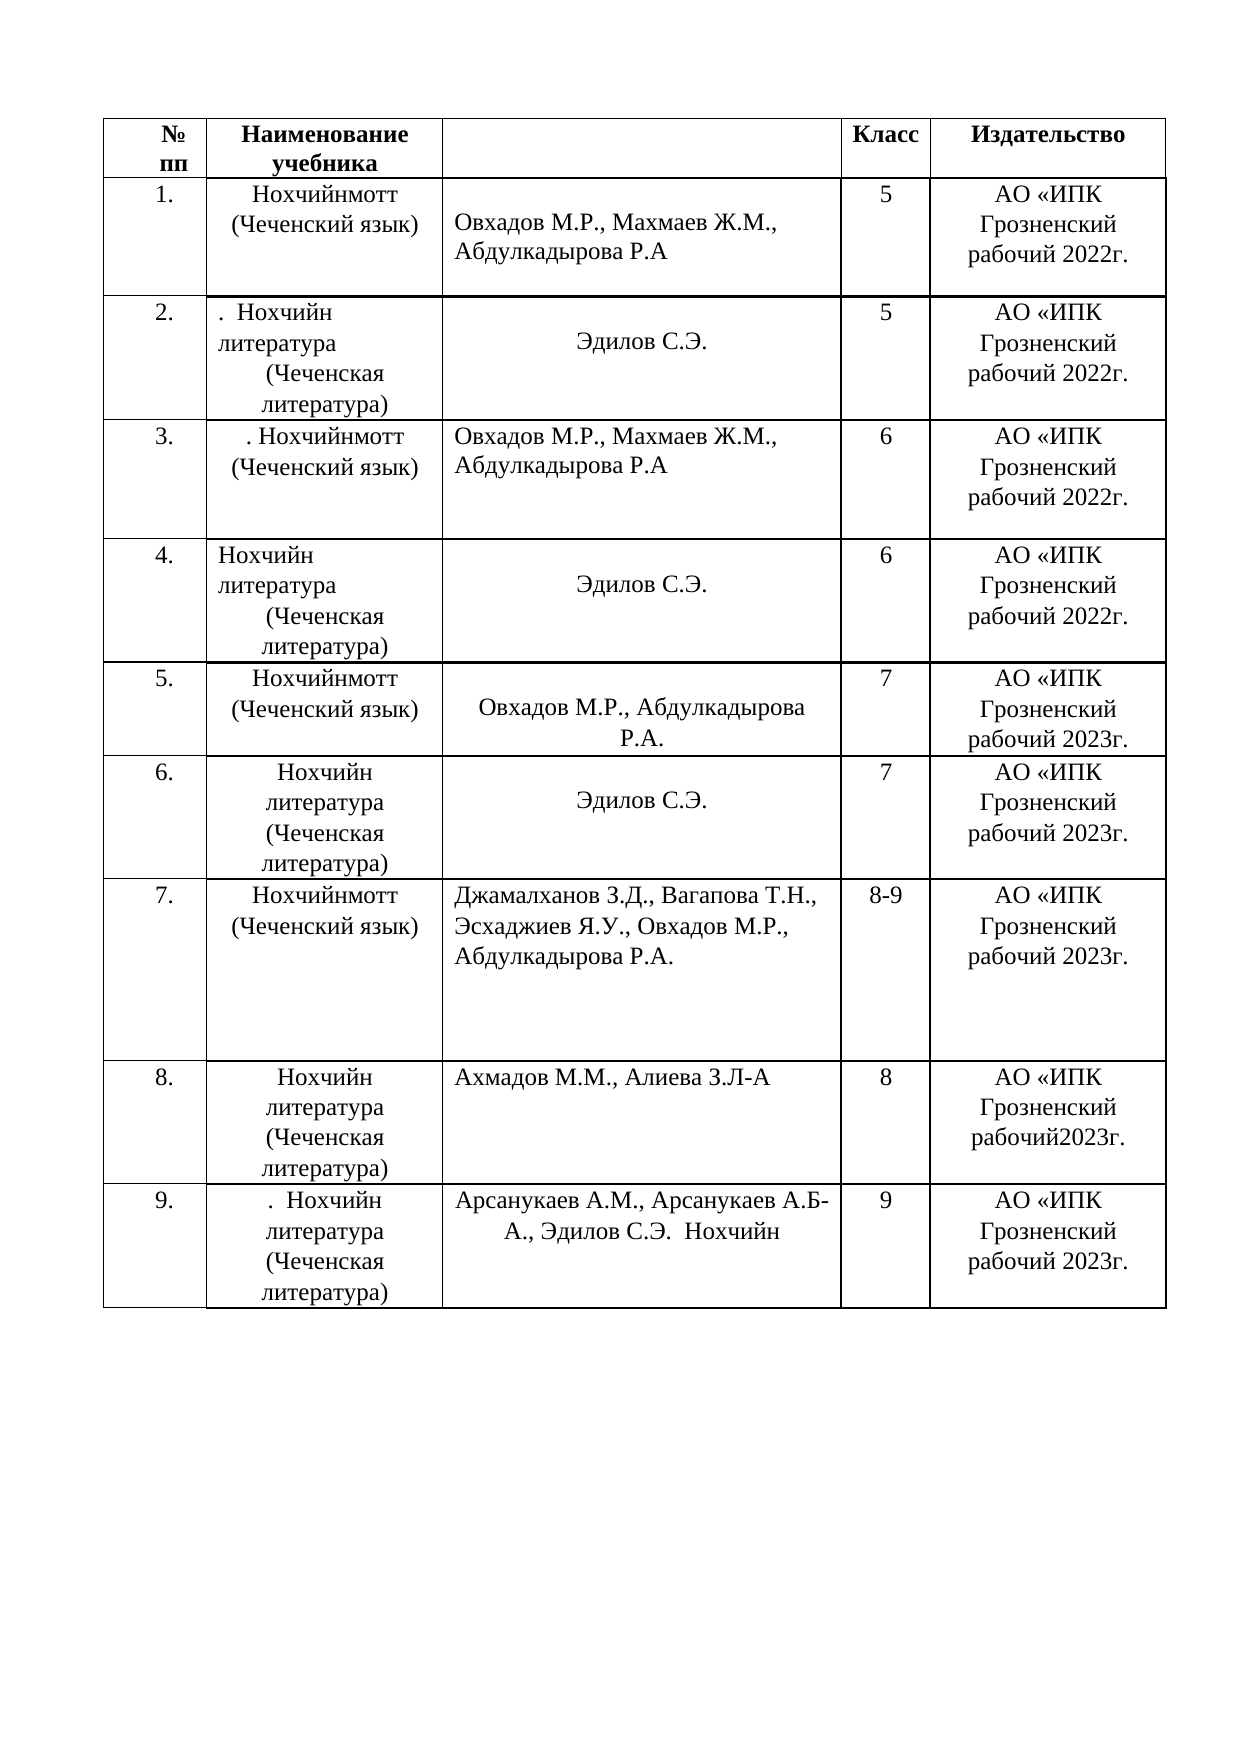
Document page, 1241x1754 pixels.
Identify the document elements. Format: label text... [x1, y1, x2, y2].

table_cell [104, 1061, 206, 1183]
table_cell Нохчийнмотт (Чеченский язык) [207, 664, 442, 755]
table_cell [104, 420, 206, 538]
table_cell 7 [842, 664, 929, 755]
table_cell 7 [842, 757, 929, 878]
table_cell Овхадов М.Р., Махмаев Ж.М., Абдулкадырова Р.А [443, 179, 840, 295]
table_cell 6 [842, 421, 929, 538]
table_cell АО «ИПК Грозненский рабочий 2023г. [931, 757, 1165, 878]
table_cell [104, 539, 206, 661]
table_cell 6 [842, 540, 929, 661]
table_cell Арсанукаев А.М., Арсанукаев А.Б-А., Эдилов С.Э. Нохчийн [443, 1185, 840, 1307]
table_cell АО «ИПК Грозненский рабочий 2022г. [931, 421, 1165, 538]
table_cell 9 [842, 1185, 929, 1307]
table_cell 8 [842, 1062, 929, 1183]
table_cell . Нохчийн литература (Чеченская литература) [207, 298, 442, 419]
table_cell АО «ИПК Грозненский рабочий 2023г. [931, 880, 1165, 1059]
table_cell АО «ИПК Грозненский рабочий 2022г. [931, 540, 1165, 661]
table_cell Эдилов С.Э. [443, 540, 840, 661]
table_cell АО «ИПК Грозненский рабочий 2022г. [931, 179, 1165, 295]
table_cell Эдилов С.Э. [443, 298, 840, 419]
table_cell Нохчийнмотт (Чеченский язык) [207, 880, 442, 1059]
table_cell 5 [842, 179, 929, 295]
table_cell Нохчийн литература (Чеченская литература) [207, 757, 442, 878]
table_header Издательство [931, 119, 1165, 177]
table_cell [104, 178, 206, 295]
table_header № пп [104, 119, 206, 177]
table_cell АО «ИПК Грозненский рабочий 2022г. [931, 298, 1165, 419]
table_cell Нохчийн литература (Чеченская литература) [207, 540, 442, 661]
table_cell Джамалханов З.Д., Вагапова Т.Н., Эсхаджиев Я.У., Овхадов М.Р., Абдулкадырова Р.А. [443, 880, 840, 1059]
table_cell [104, 1184, 206, 1307]
table_cell АО «ИПК Грозненский рабочий2023г. [931, 1062, 1165, 1183]
table_cell АО «ИПК Грозненский рабочий 2023г. [931, 1185, 1165, 1307]
table_cell Нохчийн литература (Чеченская литература) [207, 1062, 442, 1183]
table_header Наименование учебника [207, 119, 442, 177]
table_cell АО «ИПК Грозненский рабочий 2023г. [931, 664, 1165, 755]
table_cell Овхадов М.Р., Абдулкадырова Р.А. [443, 664, 840, 755]
table_cell [104, 879, 206, 1059]
table_cell Ахмадов М.М., Алиева З.Л-А [443, 1062, 840, 1183]
table_header [443, 119, 841, 177]
table_cell Эдилов С.Э. [443, 757, 840, 878]
table_cell 5 [842, 298, 929, 419]
table_cell . Нохчийн литература (Чеченская литература) [207, 1185, 442, 1307]
table_cell . Нохчийнмотт (Чеченский язык) [207, 421, 442, 538]
table_cell [104, 756, 206, 878]
table_cell [104, 296, 206, 419]
table_cell [104, 663, 206, 755]
table_cell 8-9 [842, 880, 929, 1059]
table_cell Нохчийнмотт (Чеченский язык) [207, 179, 442, 295]
table_header Класс [842, 119, 930, 177]
table_cell Овхадов М.Р., Махмаев Ж.М., Абдулкадырова Р.А [443, 421, 840, 538]
